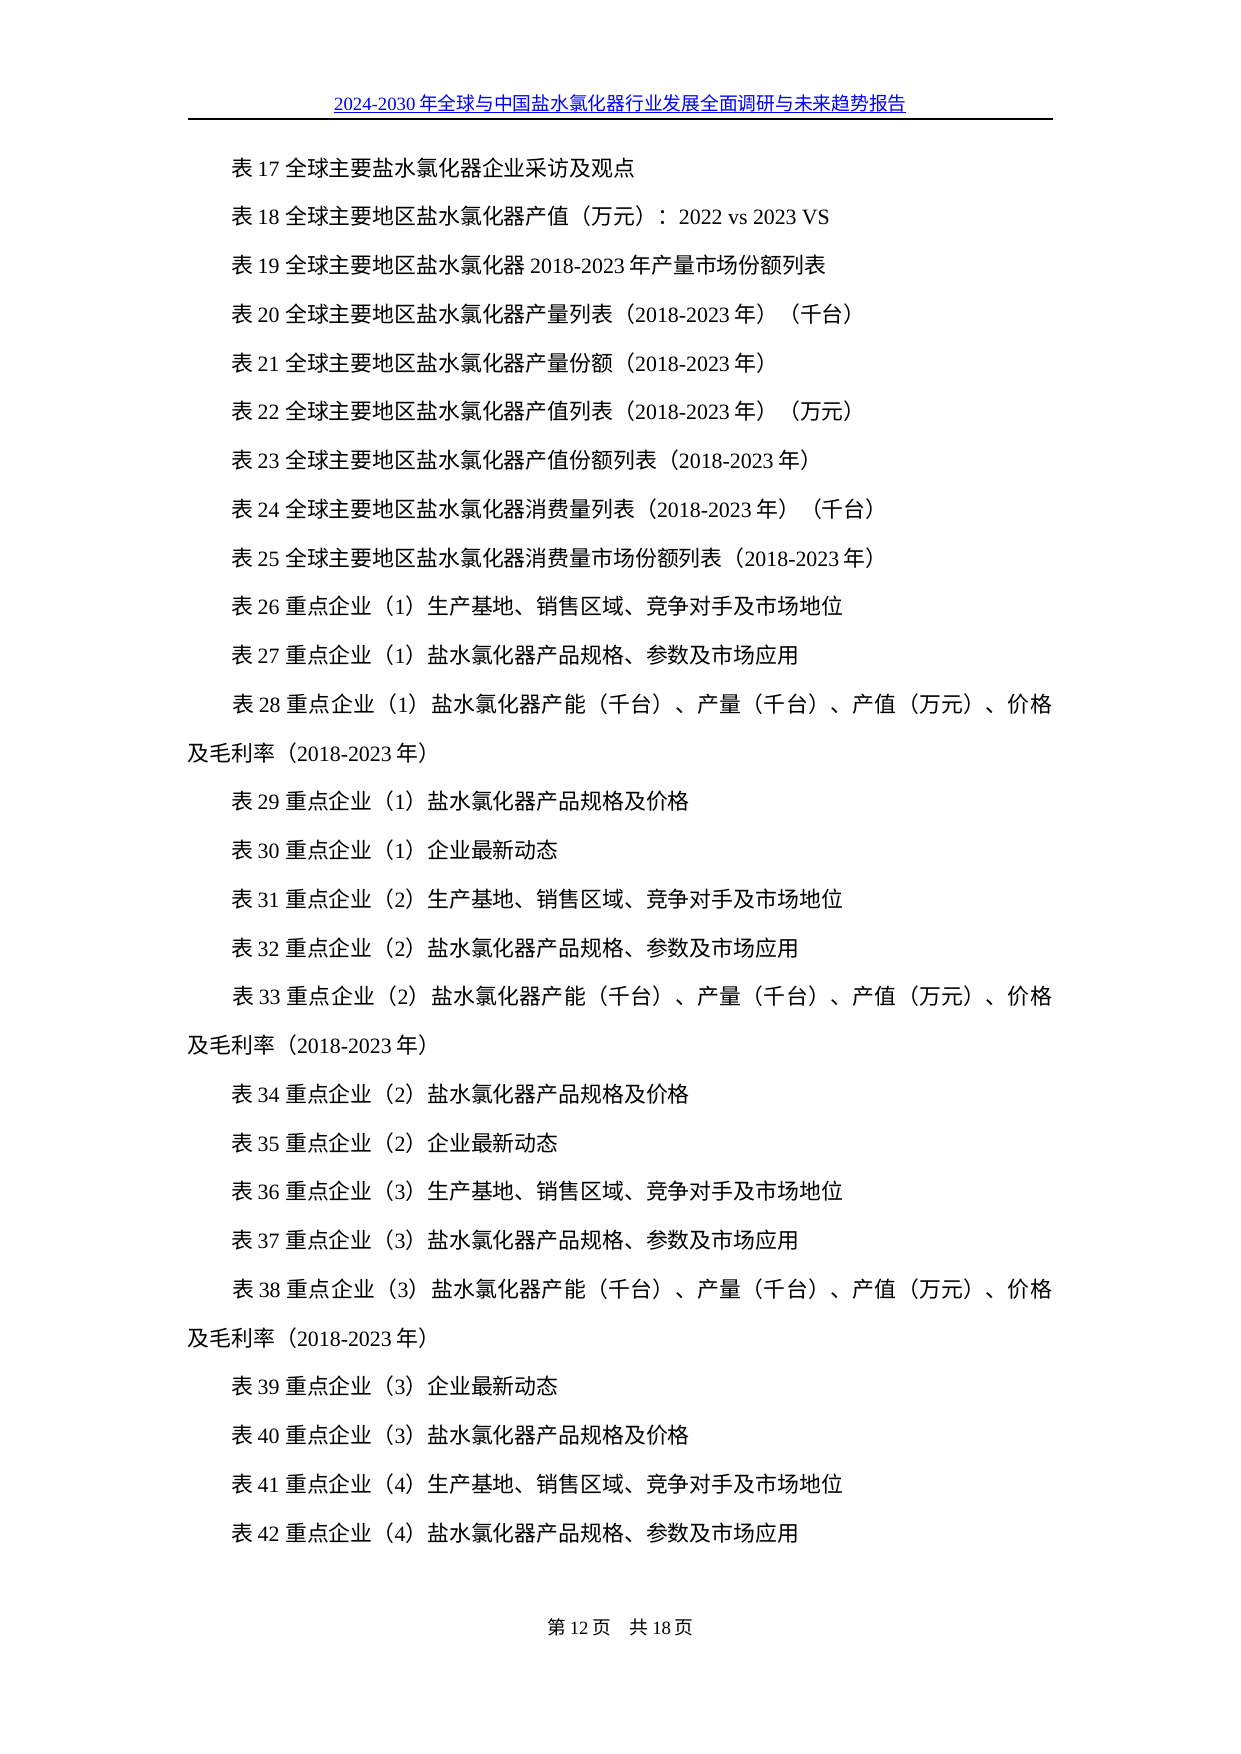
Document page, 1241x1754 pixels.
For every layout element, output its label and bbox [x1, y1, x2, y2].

text [187, 150, 1053, 1548]
